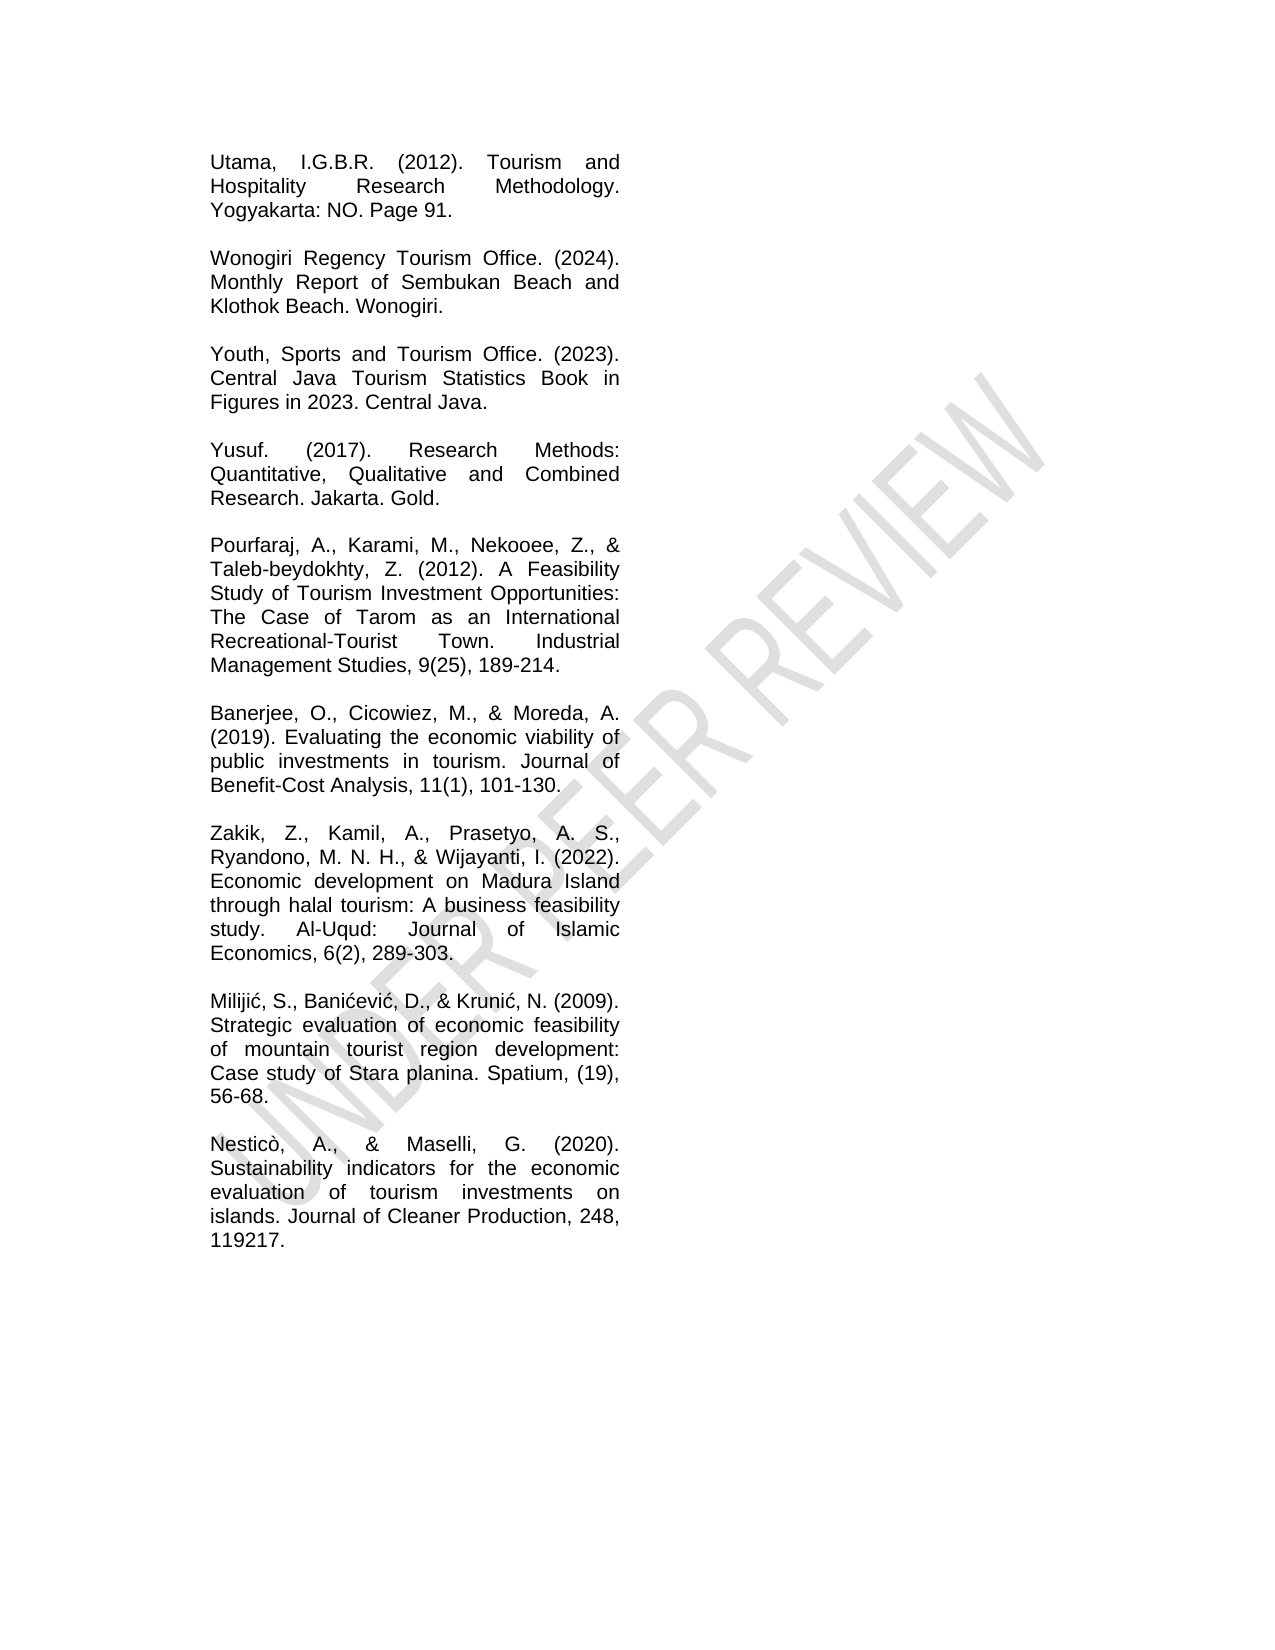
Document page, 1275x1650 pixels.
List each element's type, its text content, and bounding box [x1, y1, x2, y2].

text Banerjee, O., Cicowiez, M., & Moreda, A. (2019). Evaluating the economic viability of public investments in tourism. Journal of Benefit-Cost Analysis, 11(1), 101-130. [210, 701, 620, 797]
text Wonogiri Regency Tourism Office. (2024). Monthly Report of Sembukan Beach and Klothok Beach. Wonogiri. [210, 246, 620, 318]
text Utama, I.G.B.R. (2012). Tourism and Hospitality Research Methodology. Yogyakarta: NO. Page 91. [210, 150, 620, 222]
text Yusuf. (2017). Research Methods: Quantitative, Qualitative and Combined Research. Jakarta. Gold. [210, 437, 620, 509]
text Nesticò, A., & Maselli, G. (2020). Sustainability indicators for the economic evaluation of tourism investments on islands. Journal of Cleaner Production, 248, 119217. [210, 1132, 620, 1252]
text Pourfaraj, A., Karami, M., Nekooee, Z., & Taleb-beydokhty, Z. (2012). A Feasibility Study of Tourism Investment Opportunities: The Case of Tarom as an International Recreational-Tourist Town. Industrial Management Studies, 9(25), 189-214. [210, 533, 620, 677]
text Zakik, Z., Kamil, A., Prasetyo, A. S., Ryandono, M. N. H., & Wijayanti, I. (2022). Economic development on Madura Island through halal tourism: A business feasibility study. Al-Uqud: Journal of Islamic Economics, 6(2), 289-303. [210, 821, 620, 964]
text Milijić, S., Banićević, D., & Krunić, N. (2009). Strategic evaluation of economic feasibility of mountain tourist region development: Case study of Stara planina. Spatium, (19), 56-68. [210, 988, 620, 1108]
text Youth, Sports and Tourism Office. (2023). Central Java Tourism Statistics Book in Figures in 2023. Central Java. [210, 342, 620, 413]
